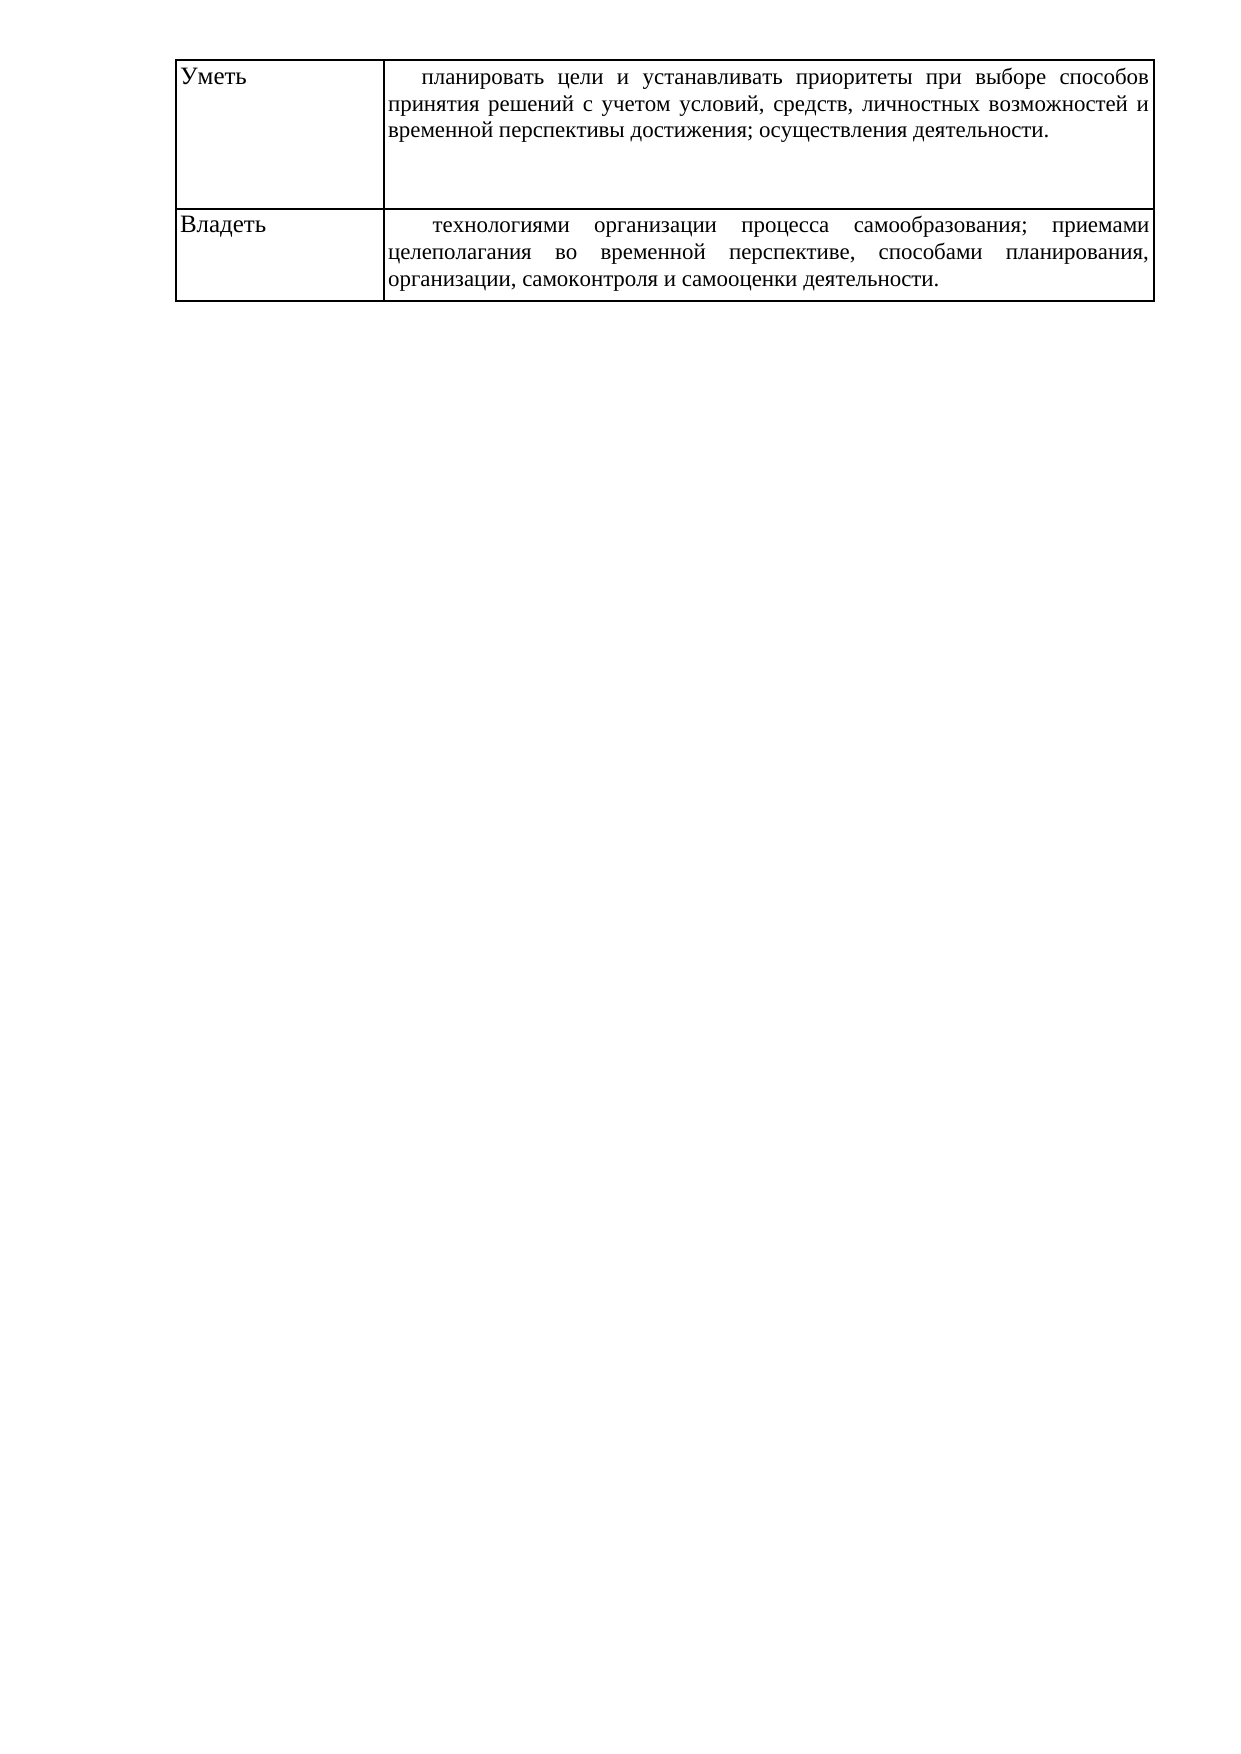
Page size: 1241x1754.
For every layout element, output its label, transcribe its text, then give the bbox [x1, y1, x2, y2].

table_cell Владеть [177, 210, 383, 299]
table_cell  технологиями организации процесса самообразования; приемами целеполагания во временной перспективе, способами планирования, организации, самоконтроля и самооценки деятельности. [385, 210, 1153, 299]
table_header  планировать цели и устанавливать приоритеты при выборе способов принятия решений с учетом условий, средств, личностных возможностей и временной перспективы достижения; осуществления деятельности. [385, 61, 1153, 207]
table_header Уметь [177, 61, 383, 207]
